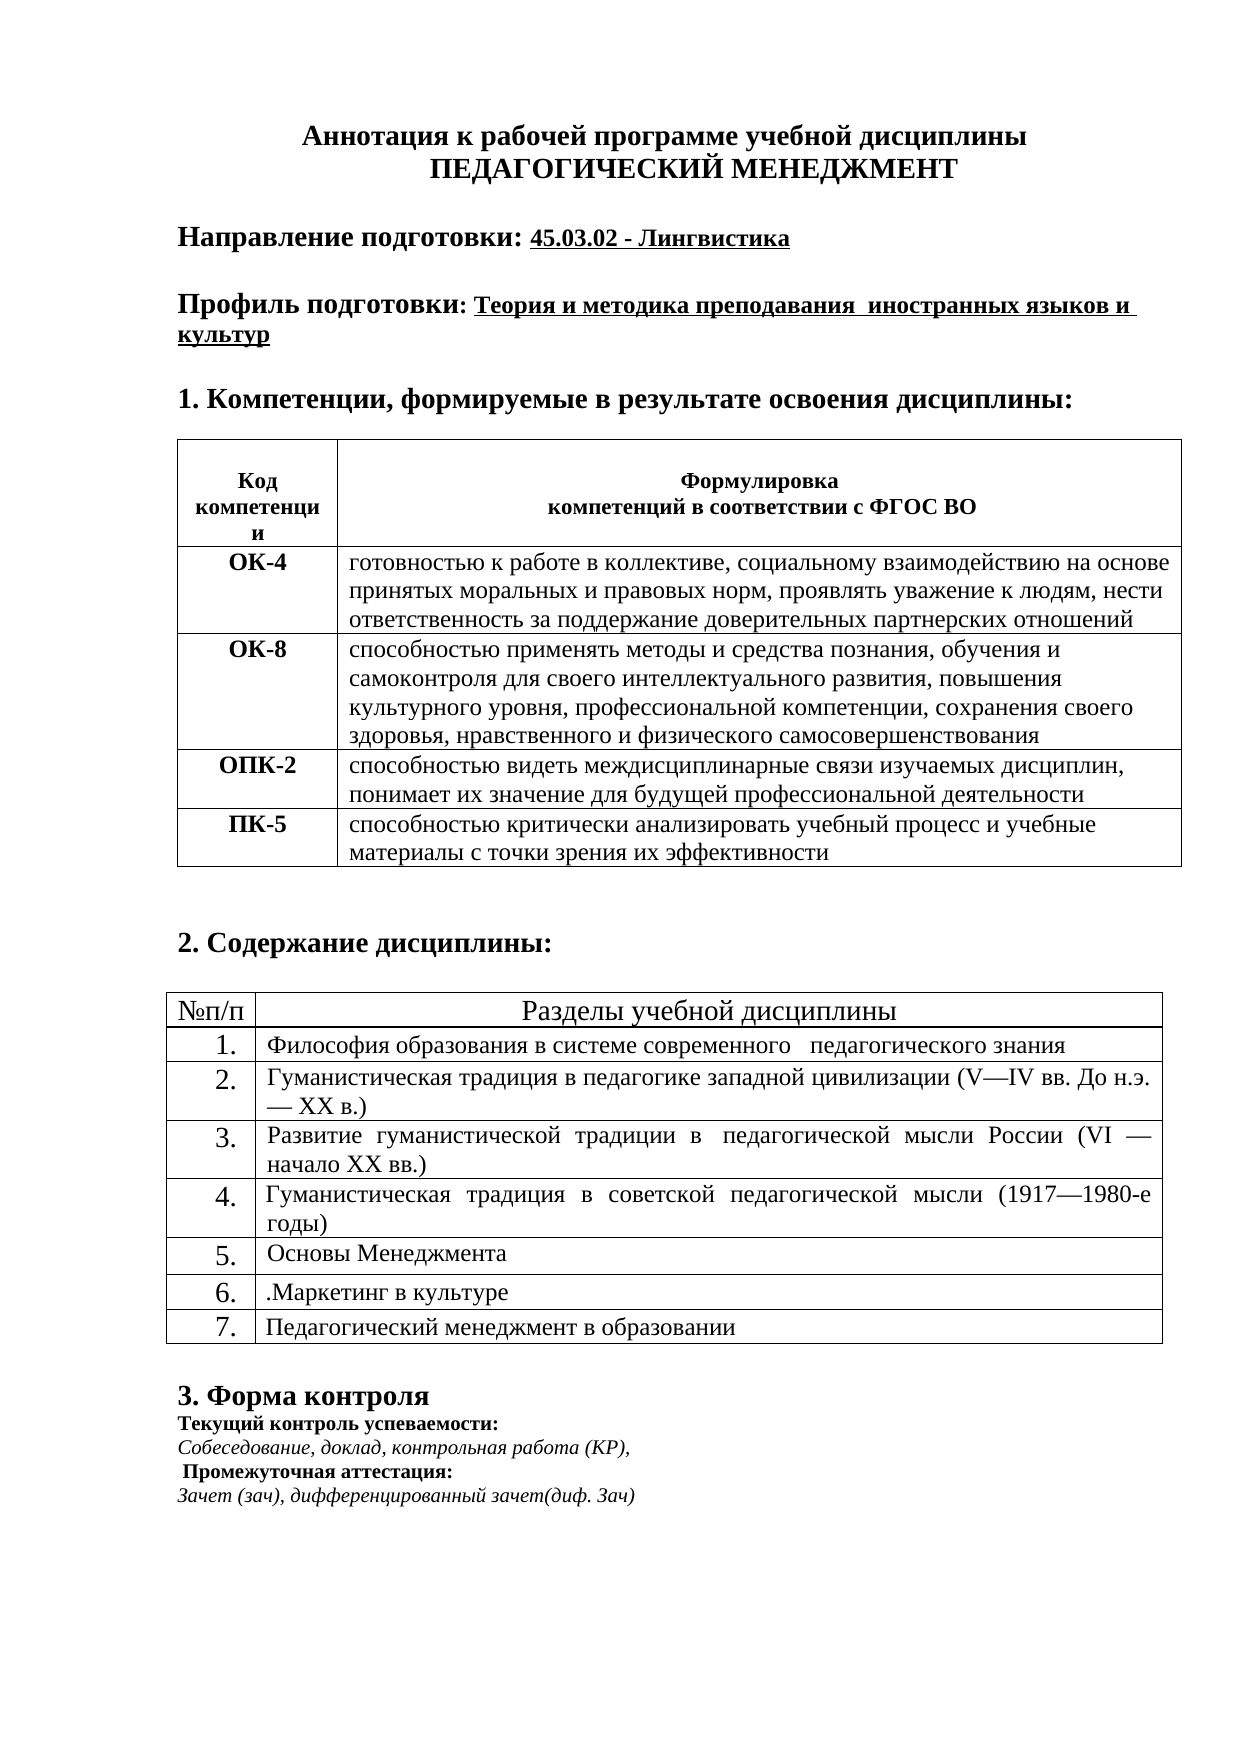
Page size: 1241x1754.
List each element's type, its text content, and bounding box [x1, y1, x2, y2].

text Текущий контроль успеваемости: [177, 1411, 1152, 1435]
table_cell Педагогический менеджмент в образовании [256, 1310, 1162, 1343]
text ПЕДАГОГИЧЕСКИЙ МЕНЕДЖМЕНТ [177, 152, 1152, 185]
table_cell ОК-4 [178, 547, 337, 633]
table_cell Основы Менеджмента [256, 1238, 1162, 1274]
table_cell ОПК-2 [178, 750, 337, 808]
text 3. Форма контроля [177, 1378, 1152, 1411]
table_cell способностью применять методы и средства познания, обучения и самоконтроля для своего интеллектуального развития, повышения культурного уровня, профессиональной компетенции, сохранения своего здоровья, нравственного и физического самосовершенствования [1046, 634, 1181, 749]
table_cell [167, 1238, 255, 1274]
table_header Формулировка компетенций в соответствии с ФГОС ВО [338, 440, 1181, 546]
table_cell Гуманистическая традиция в педагогике западной цивилизации (V—IV вв. До н.э. — XX в.) [256, 1062, 1162, 1119]
table_cell .Маркетинг в культуре [256, 1275, 1162, 1308]
table_cell Философия образования в системе современного педагогического знания [256, 1028, 1162, 1061]
table_header Разделы учебной дисциплины [256, 993, 1162, 1026]
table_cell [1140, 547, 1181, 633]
text 2. Содержание дисциплины: [177, 925, 1152, 958]
text Собеседование, доклад, контрольная работа (КР), [177, 1435, 1152, 1459]
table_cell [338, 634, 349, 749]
text 1. Компетенции, формируемые в результате освоения дисциплины: [177, 382, 1152, 415]
table_cell Развитие гуманистической традиции в педагогической мысли России (VI — начало XX вв.) [256, 1121, 1162, 1178]
table_cell [167, 1121, 255, 1178]
table_cell [167, 1179, 255, 1237]
table_cell Гуманистическая традиция в советской педагогической мысли (1917—1980-е годы) [256, 1179, 1162, 1237]
table_cell ПК-5 [178, 809, 337, 866]
table_header Код компетенции [178, 440, 337, 546]
table_header №п/п [167, 993, 255, 1026]
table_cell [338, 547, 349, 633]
text Аннотация к рабочей программе учебной дисциплины [177, 118, 1152, 152]
text Профиль подготовки: Теория и методика преподавания иностранных языков и культур [177, 286, 1152, 348]
table_cell способностью критически анализировать учебный процесс и учебные материалы с точки зрения их эффективности [338, 809, 1181, 866]
table_cell [167, 1310, 255, 1343]
text Зачет (зач), дифференцированный зачет(диф. Зач) [177, 1483, 1152, 1507]
table_cell [167, 1062, 255, 1119]
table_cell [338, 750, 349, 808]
table_cell ОК-8 [178, 634, 337, 749]
table_cell [167, 1275, 255, 1308]
table_cell [167, 1028, 255, 1061]
text Промежуточная аттестация: [177, 1459, 1152, 1483]
text Направление подготовки: 45.03.02 - Лингвистика [177, 219, 1152, 252]
